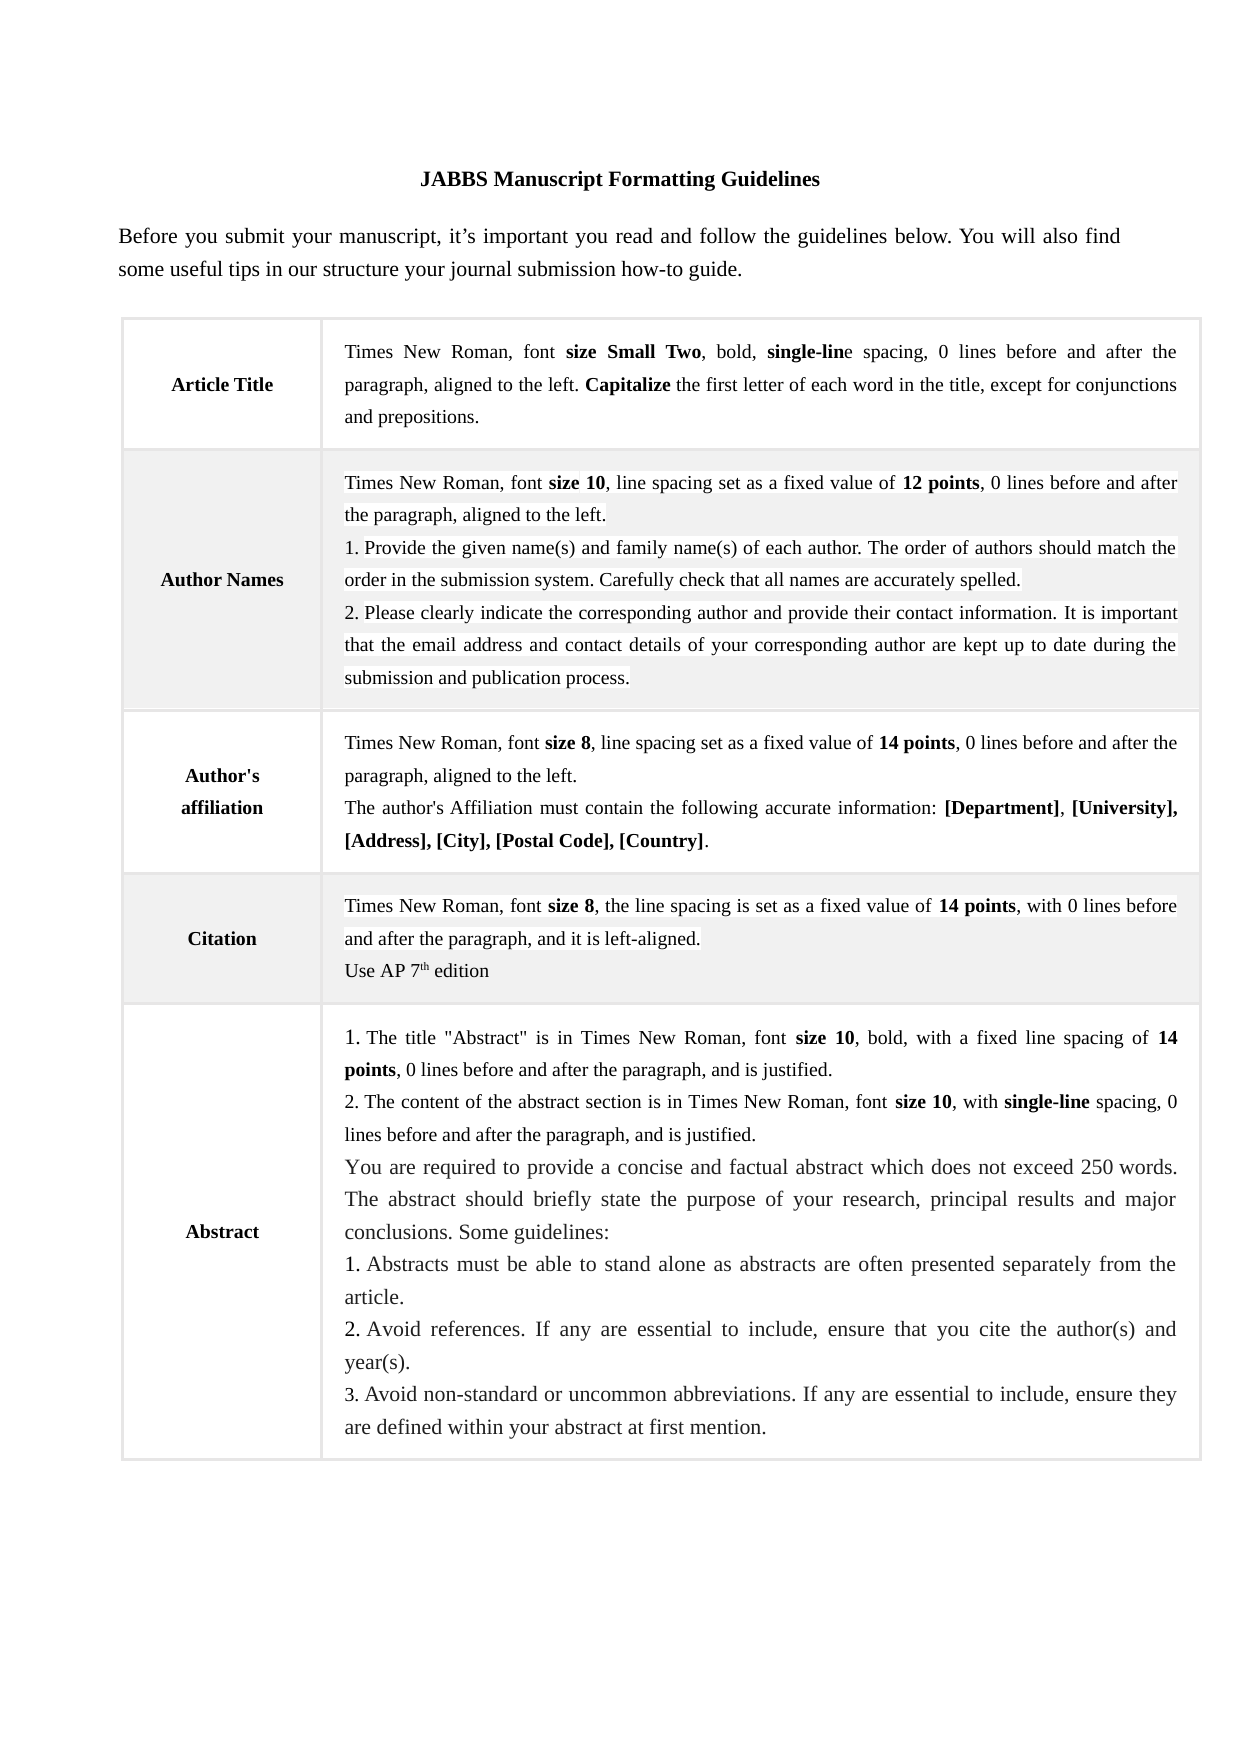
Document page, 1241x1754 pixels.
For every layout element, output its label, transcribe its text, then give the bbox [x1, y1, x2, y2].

table_cell Citation [124, 875, 320, 1002]
table_cell Author's affiliation [124, 712, 320, 872]
table_cell Times New Roman, font size 8, line spacing set as a fixed value of 14 points, 0 lines before and after the paragraph, aligned to the left. The author's Affiliation must contain the following accurate information: [Department], [University], [Address], [City], [Postal Code], [Country]. [323, 712, 1199, 872]
table_cell Times New Roman, font size 10, line spacing set as a fixed value of 12 points, 0 lines before and after the paragraph, aligned to the left. Provide the given name(s) and family name(s) of each author. The order of authors should match the order in the submission system. Carefully check that all names are accurately spelled. Please clearly indicate the corresponding author and provide their contact information. It is important that the email address and contact details of your corresponding author are kept up to date during the submission and publication process. [323, 451, 1199, 708]
table_header Times New Roman, font size Small Two, bold, single-line spacing, 0 lines before and after the paragraph, aligned to the left. Capitalize the first letter of each word in the title, except for conjunctions and prepositions. [323, 320, 1199, 448]
table_cell Times New Roman, font size 8, the line spacing is set as a fixed value of 14 points, with 0 lines before and after the paragraph, and it is left-aligned. Use AP 7th edition [323, 875, 1199, 1002]
table_cell Author Names [124, 451, 320, 708]
text Before you submit your manuscript, it’s important you read and follow the guidelines below. You will also find some useful tips in our structure your journal submission how-to guide. [118, 220, 1122, 285]
table_header Article Title [124, 320, 320, 448]
text JABBS Manuscript Formatting Guidelines [118, 162, 1122, 194]
table_cell Abstract [124, 1005, 320, 1458]
table_cell The title "Abstract" is in Times New Roman, font size 10, bold, with a fixed line spacing of 14 points, 0 lines before and after the paragraph, and is justified. The content of the abstract section is in Times New Roman, font size 10, with single-line spacing, 0 lines before and after the paragraph, and is justified. You are required to provide a concise and factual abstract which does not exceed 250 words. The abstract should briefly state the purpose of your research, principal results and major conclusions. Some guidelines: Abstracts must be able to stand alone as abstracts are often presented separately from the article. Avoid references. If any are essential to include, ensure that you cite the author(s) and year(s). Avoid non-standard or uncommon abbreviations. If any are essential to include, ensure they are defined within your abstract at first mention. [323, 1005, 1199, 1458]
